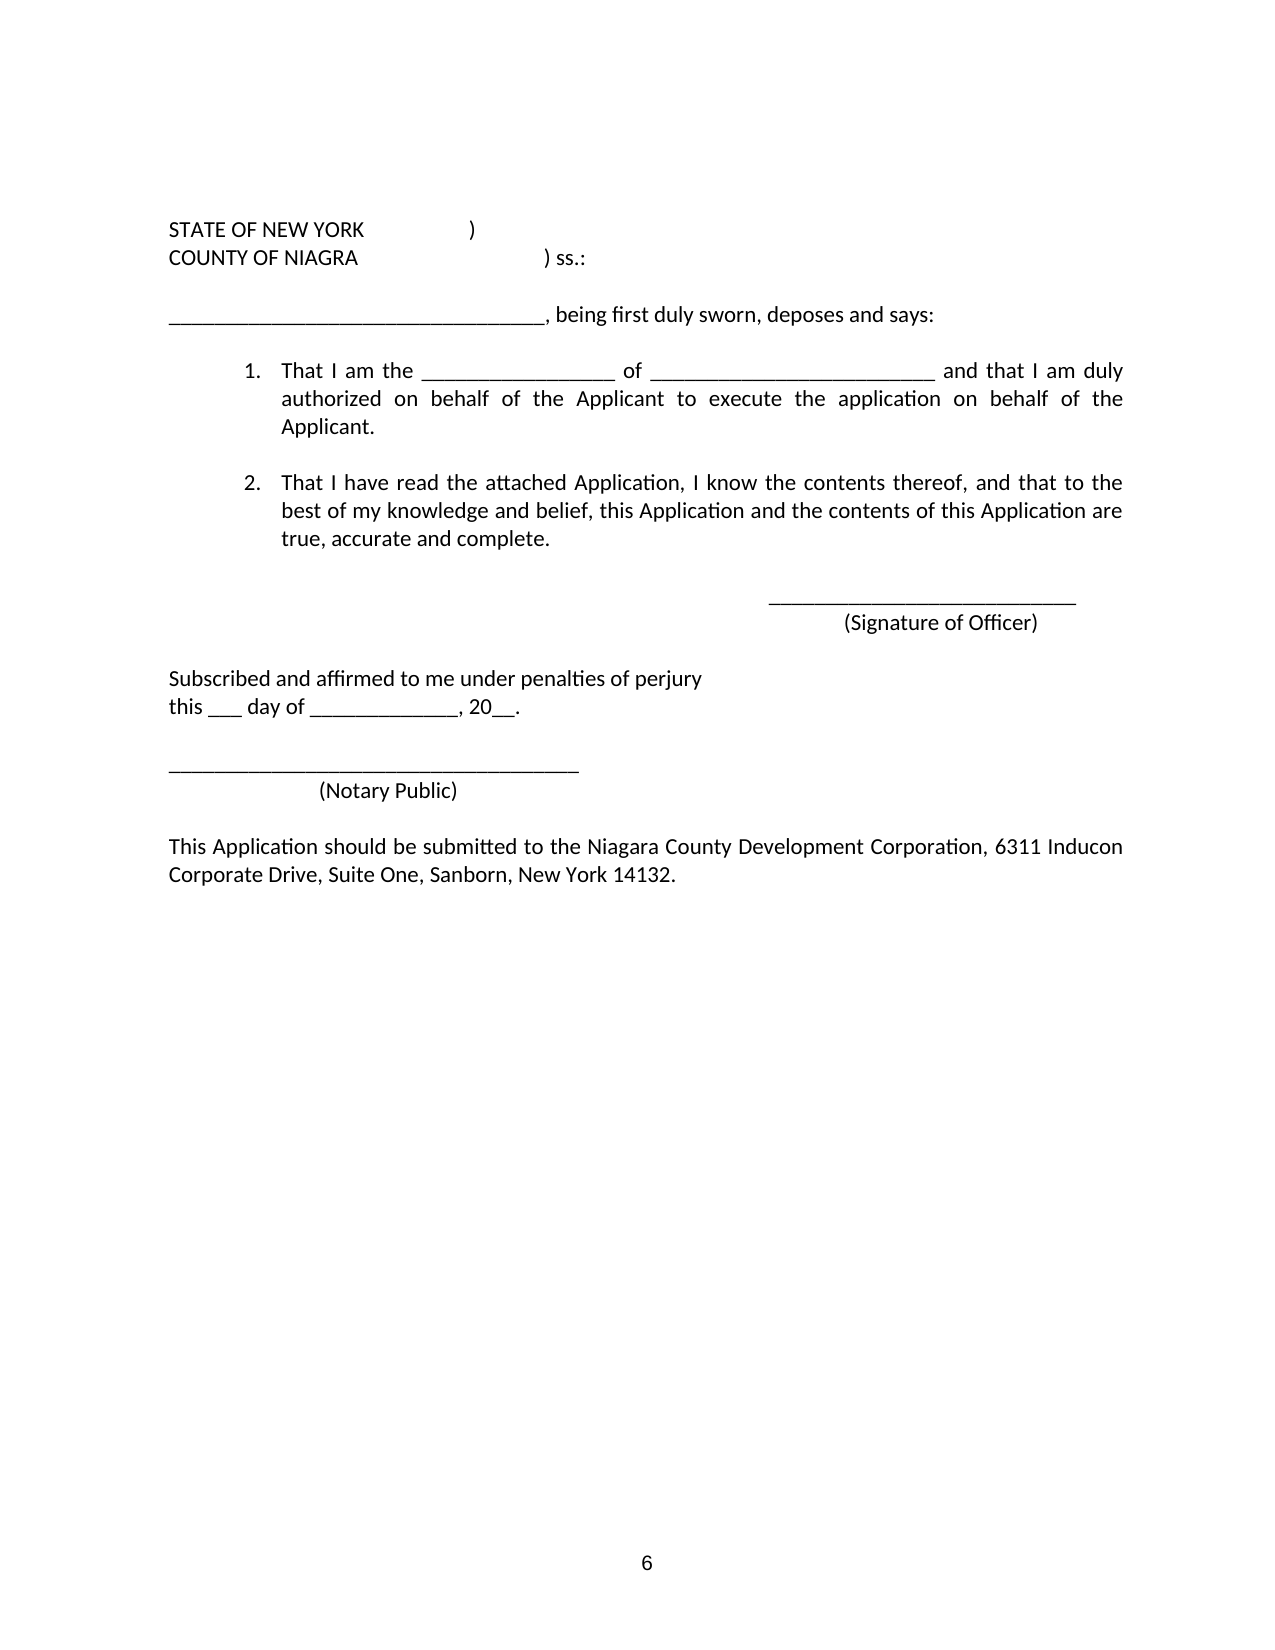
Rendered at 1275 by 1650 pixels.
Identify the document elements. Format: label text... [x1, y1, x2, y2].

list That I am the _________________ of _________________________ and that I am duly authorized on behalf of the Applicant to execute the application on behalf of the Applicant. [244, 356, 1125, 440]
text ____________________________________ [169, 748, 1125, 776]
text this ___ day of _____________, 20__. [169, 692, 1125, 720]
list That I have read the attached Application, I know the contents thereof, and that to the best of my knowledge and belief, this Application and the contents of this Application are true, accurate and complete. [244, 468, 1125, 552]
text (Notary Public) [169, 776, 1125, 804]
text COUNTY OF NIAGRA ) ss.: [169, 243, 1125, 271]
text ___________________________ [769, 580, 1125, 608]
text _________________________________, being first duly sworn, deposes and says: [169, 300, 1125, 328]
text This Application should be submitted to the Niagara County Development Corporation, 6311 Inducon Corporate Drive, Suite One, Sanborn, New York 14132. [169, 832, 1125, 888]
text (Signature of Officer) [769, 608, 1125, 636]
text Subscribed and affirmed to me under penalties of perjury [169, 664, 1125, 692]
text STATE OF NEW YORK ) [169, 215, 1125, 243]
